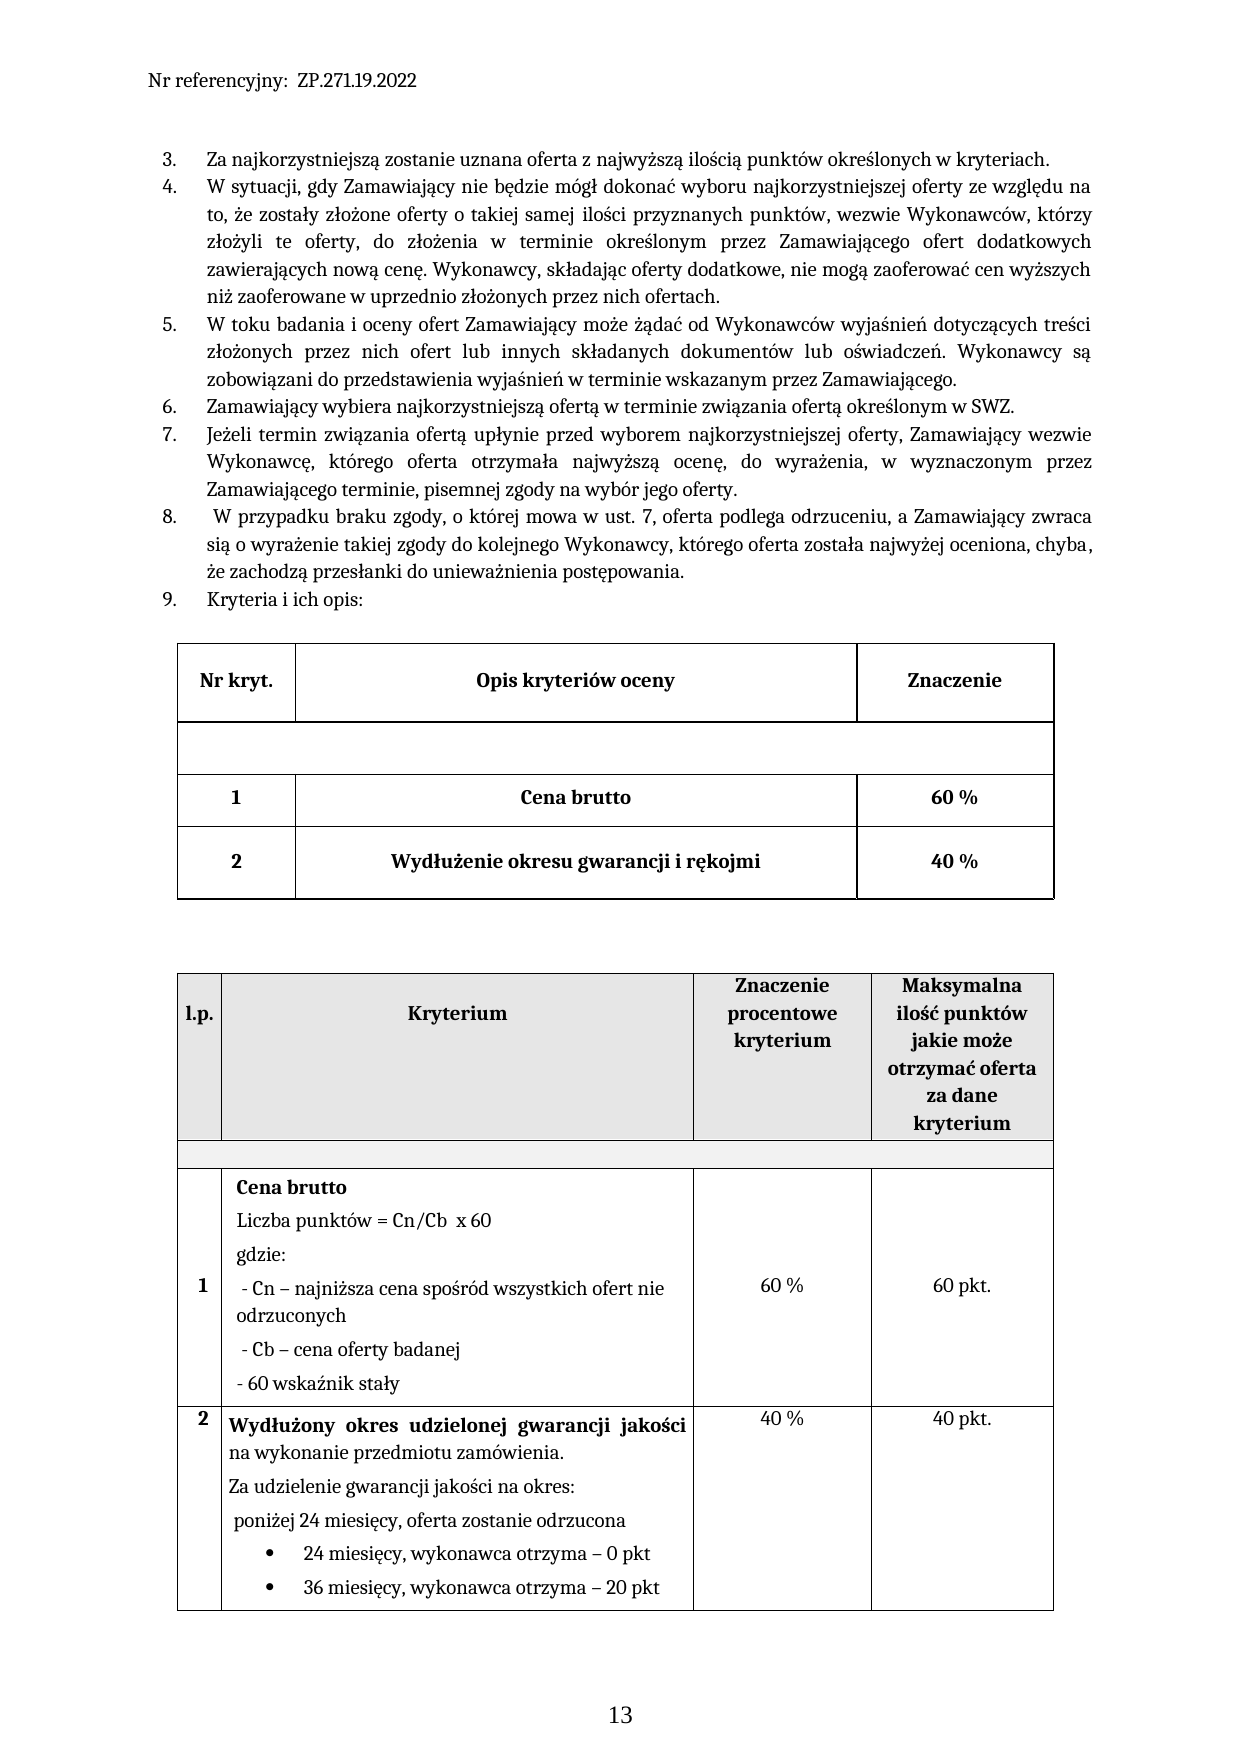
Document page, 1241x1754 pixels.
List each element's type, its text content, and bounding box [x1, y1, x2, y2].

list Kryteria i ich opis: [162, 588, 1093, 612]
table_header Kryterium [222, 974, 693, 1139]
table_cell 2 [178, 1407, 221, 1610]
table_cell 1 [178, 775, 295, 826]
list Za najkorzystniejszą zostanie uznana oferta z najwyższą ilością punktów określonych w kryteriach. [162, 148, 1093, 172]
table_header Znaczenie [858, 644, 1053, 721]
table_cell 40 % [694, 1407, 871, 1610]
table_header l.p. [178, 974, 221, 1139]
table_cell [222, 1407, 693, 1610]
table_cell Cena brutto Liczba punktów = Cn/Cb x 60 gdzie: - Cn – najniższa cena spośród wszystkich ofert nie odrzuconych - Cb – cena oferty badanej - 60 wskaźnik stały [222, 1169, 693, 1406]
table_cell Wydłużenie okresu gwarancji i rękojmi [296, 827, 856, 898]
list Zamawiający wybiera najkorzystniejszą ofertą w terminie związania ofertą określonym w SWZ. [162, 395, 1093, 419]
list Jeżeli termin związania ofertą upłynie przed wyborem najkorzystniejszej oferty, Zamawiający wezwie Wykonawcę, którego oferta otrzymała najwyższą ocenę, do wyrażenia, w wyznaczonym przez Zamawiającego terminie, pisemnej zgody na wybór jego oferty. [162, 423, 1093, 502]
table_cell 2 [178, 827, 295, 898]
list W toku badania i oceny ofert Zamawiający może żądać od Wykonawców wyjaśnień dotyczących treści złożonych przez nich ofert lub innych składanych dokumentów lub oświadczeń. Wykonawcy są zobowiązani do przedstawienia wyjaśnień w terminie wskazanym przez Zamawiającego. [162, 313, 1093, 392]
table_header Opis kryteriów oceny [296, 644, 856, 721]
table_cell 40 pkt. [872, 1407, 1053, 1610]
table_cell [178, 1141, 1053, 1168]
table_cell Cena brutto [296, 775, 856, 826]
table_cell 60 % [694, 1169, 871, 1406]
list W przypadku braku zgody, o której mowa w ust. 7, oferta podlega odrzuceniu, a Zamawiający zwraca sią o wyrażenie takiej zgody do kolejnego Wykonawcy, którego oferta została najwyżej oceniona, chyba, że zachodzą przesłanki do unieważnienia postępowania. [162, 505, 1093, 584]
list W sytuacji, gdy Zamawiający nie będzie mógł dokonać wyboru najkorzystniejszej oferty ze względu na to, że zostały złożone oferty o takiej samej ilości przyznanych punktów, wezwie Wykonawców, którzy złożyli te oferty, do złożenia w terminie określonym przez Zamawiającego ofert dodatkowych zawierających nową cenę. Wykonawcy, składając oferty dodatkowe, nie mogą zaoferować cen wyższych niż zaoferowane w uprzednio złożonych przez nich ofertach. [162, 175, 1093, 309]
table_header Nr kryt. [178, 644, 295, 721]
table_cell 1 [178, 1169, 221, 1406]
table_cell 60 pkt. [872, 1169, 1053, 1406]
table_header Znaczenie procentowe kryterium [694, 974, 871, 1139]
table_cell 40 % [858, 827, 1053, 898]
table_cell [178, 723, 1053, 773]
table_header Maksymalna ilość punktów jakie może otrzymać oferta za dane kryterium [872, 974, 1053, 1139]
table_cell 60 % [858, 775, 1053, 826]
